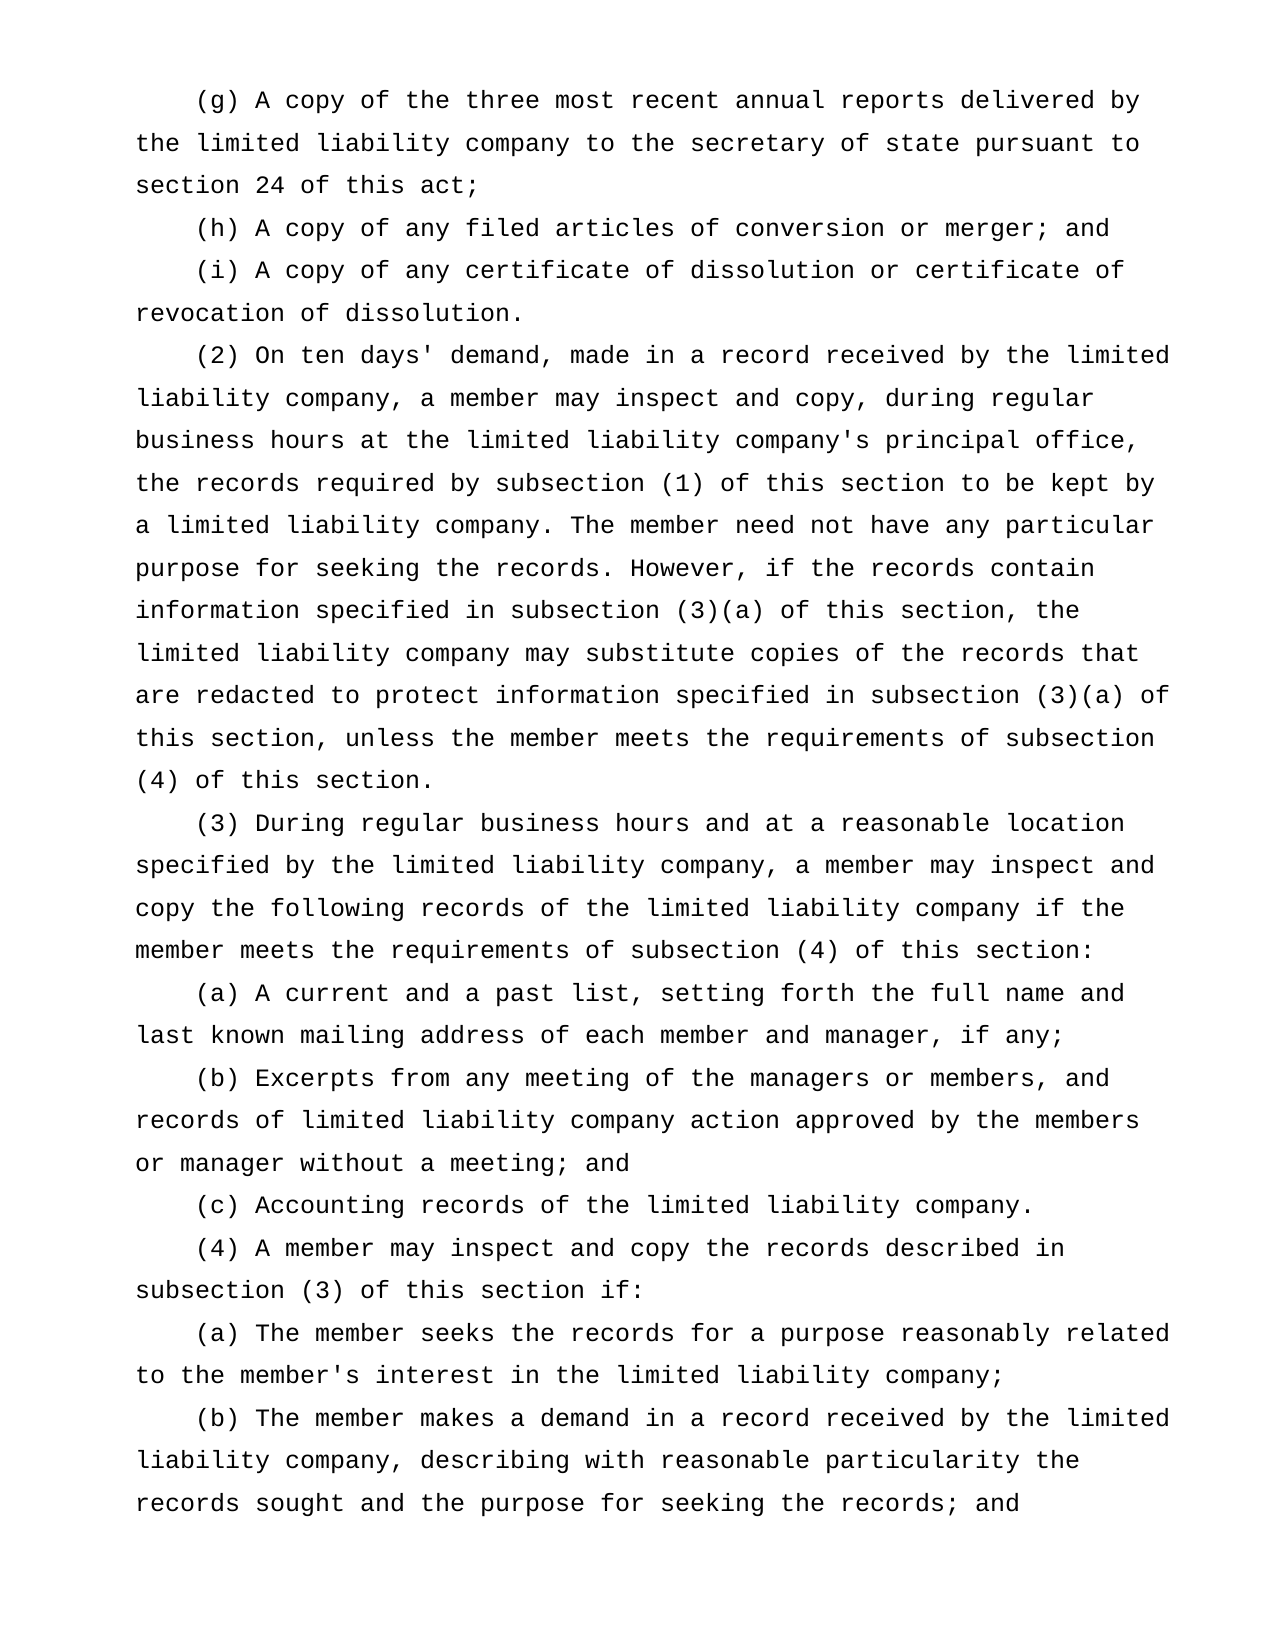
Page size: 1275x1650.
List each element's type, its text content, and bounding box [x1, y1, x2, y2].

text (h) A copy of any filed articles of conversion or merger; and [135, 202, 1170, 245]
text (b) Excerpts from any meeting of the managers or members, and records of limited liability company action approved by the members or manager without a meeting; and [135, 1052, 1170, 1180]
text (3) During regular business hours and at a reasonable location specified by the limited liability company, a member may inspect and copy the following records of the limited liability company if the member meets the requirements of subsection (4) of this section: [135, 797, 1170, 967]
text (i) A copy of any certificate of dissolution or certificate of revocation of dissolution. [135, 245, 1170, 330]
text (a) A current and a past list, setting forth the full name and last known mailing address of each member and manager, if any; [135, 967, 1170, 1052]
text (b) The member makes a demand in a record received by the limited liability company, describing with reasonable particularity the records sought and the purpose for seeking the records; and [135, 1392, 1170, 1520]
text (g) A copy of the three most recent annual reports delivered by the limited liability company to the secretary of state pursuant to section 24 of this act; [135, 75, 1170, 202]
text (a) The member seeks the records for a purpose reasonably related to the member's interest in the limited liability company; [135, 1307, 1170, 1392]
text (2) On ten days' demand, made in a record received by the limited liability company, a member may inspect and copy, during regular business hours at the limited liability company's principal office, the records required by subsection (1) of this section to be kept by a limited liability company. The member need not have any particular purpose for seeking the records. However, if the records contain information specified in subsection (3)(a) of this section, the limited liability company may substitute copies of the records that are redacted to protect information specified in subsection (3)(a) of this section, unless the member meets the requirements of subsection (4) of this section. [135, 330, 1170, 797]
text (c) Accounting records of the limited liability company. [135, 1180, 1170, 1222]
text (4) A member may inspect and copy the records described in subsection (3) of this section if: [135, 1222, 1170, 1307]
